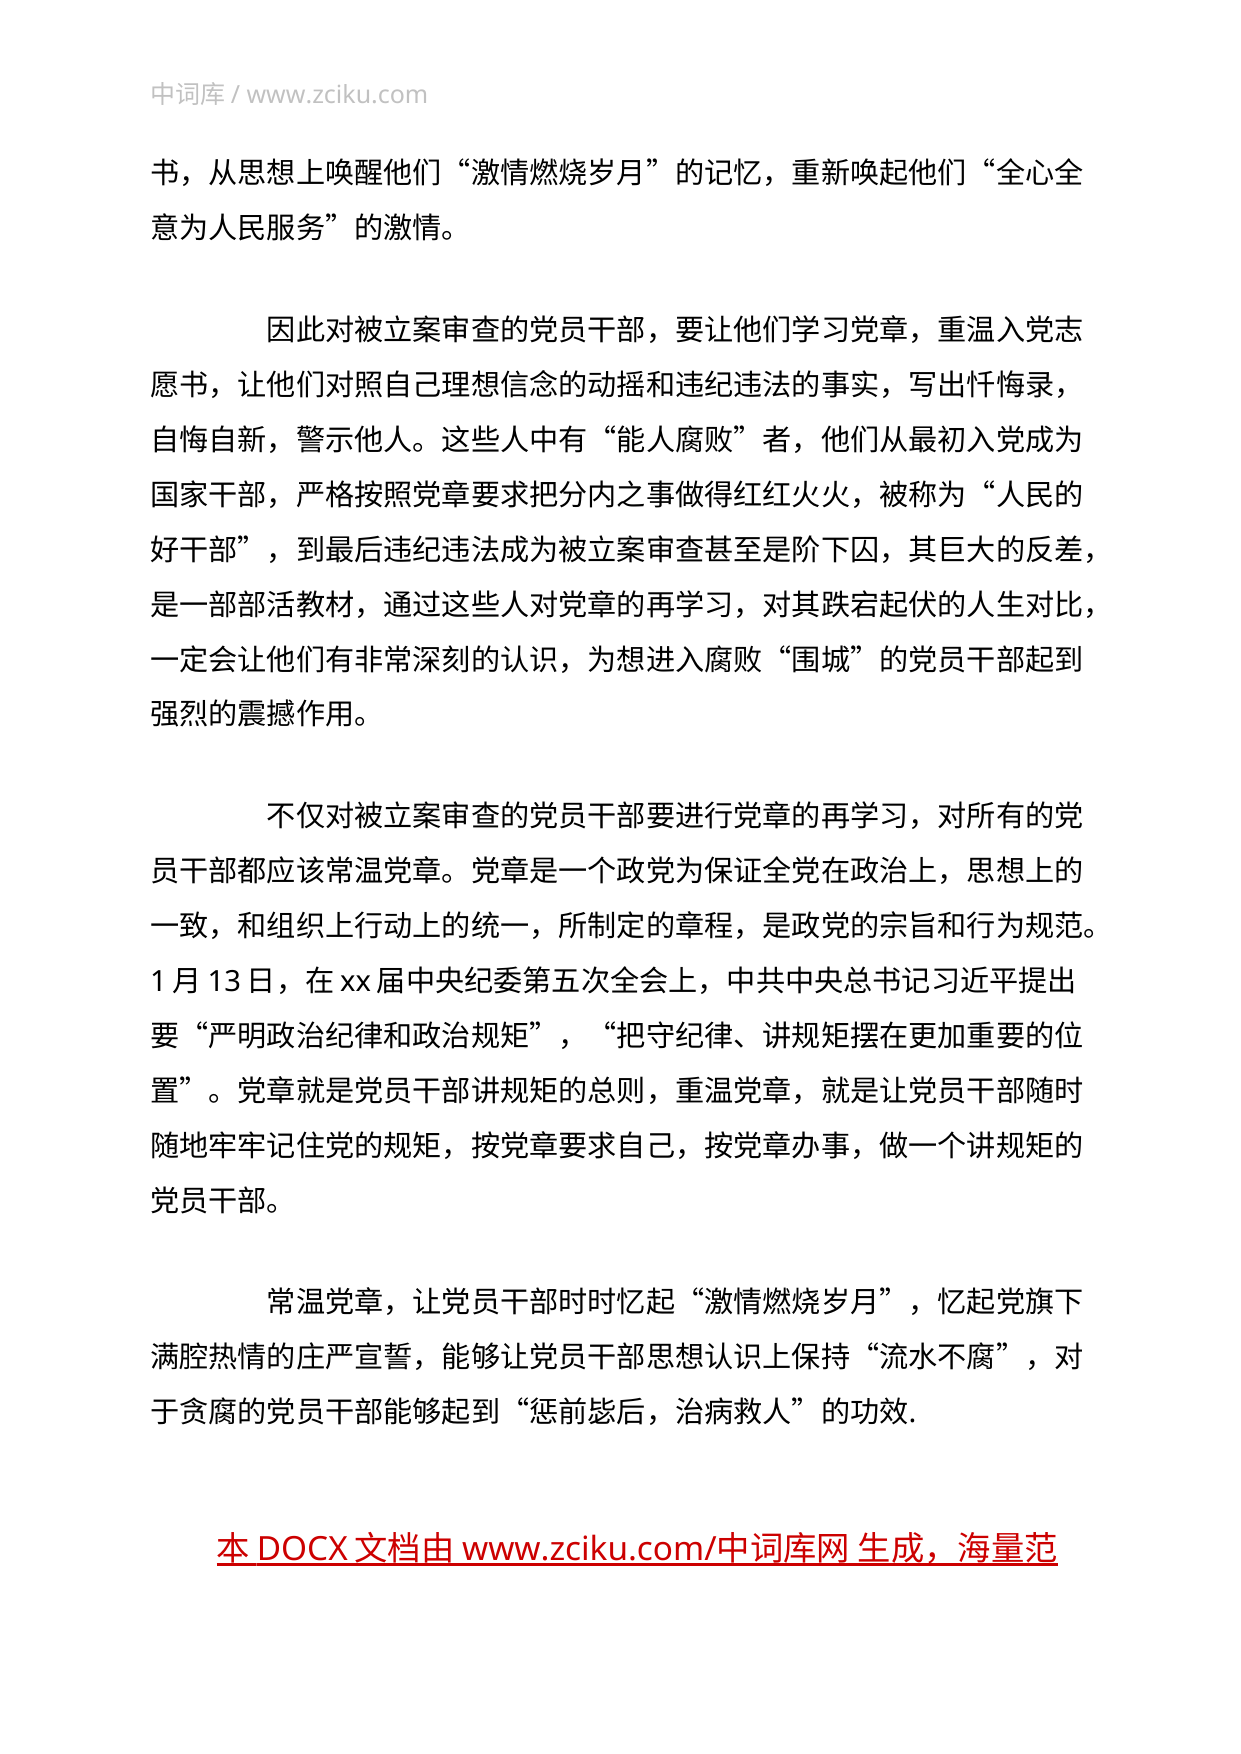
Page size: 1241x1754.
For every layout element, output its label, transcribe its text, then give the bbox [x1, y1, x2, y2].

text 因此对被立案审查的党员干部，要让他们学习党章，重温入党志愿书，让他们对照自己理想信念的动摇和违纪违法的事实，写出忏悔录，自悔自新，警示他人。这些人中有“能人腐败”者，他们从最初入党成为国家干部，严格按照党章要求把分内之事做得红红火火，被称为“人民的好干部”，到最后违纪违法成为被立案审查甚至是阶下囚，其巨大的反差，是一部部活教材，通过这些人对党章的再学习，对其跌宕起伏的人生对比，一定会让他们有非常深刻的认识，为想进入腐败“围城”的党员干部起到强烈的震撼作用。 [150, 307, 1090, 733]
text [150, 1522, 1090, 1570]
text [150, 150, 1090, 247]
text 常温党章，让党员干部时时忆起“激情燃烧岁月”，忆起党旗下满腔热情的庄严宣誓，能够让党员干部思想认识上保持“流水不腐”，对于贪腐的党员干部能够起到“惩前毖后，治病救人”的功效. [150, 1279, 1090, 1431]
text 不仅对被立案审查的党员干部要进行党章的再学习，对所有的党员干部都应该常温党章。党章是一个政党为保证全党在政治上，思想上的一致，和组织上行动上的统一，所制定的章程，是政党的宗旨和行为规范。1月13日，在xx届中央纪委第五次全会上，中共中央总书记习近平提出要“严明政治纪律和政治规矩”，“把守纪律、讲规矩摆在更加重要的位置”。党章就是党员干部讲规矩的总则，重温党章，就是让党员干部随时随地牢牢记住党的规矩，按党章要求自己，按党章办事，做一个讲规矩的党员干部。 [150, 793, 1090, 1219]
